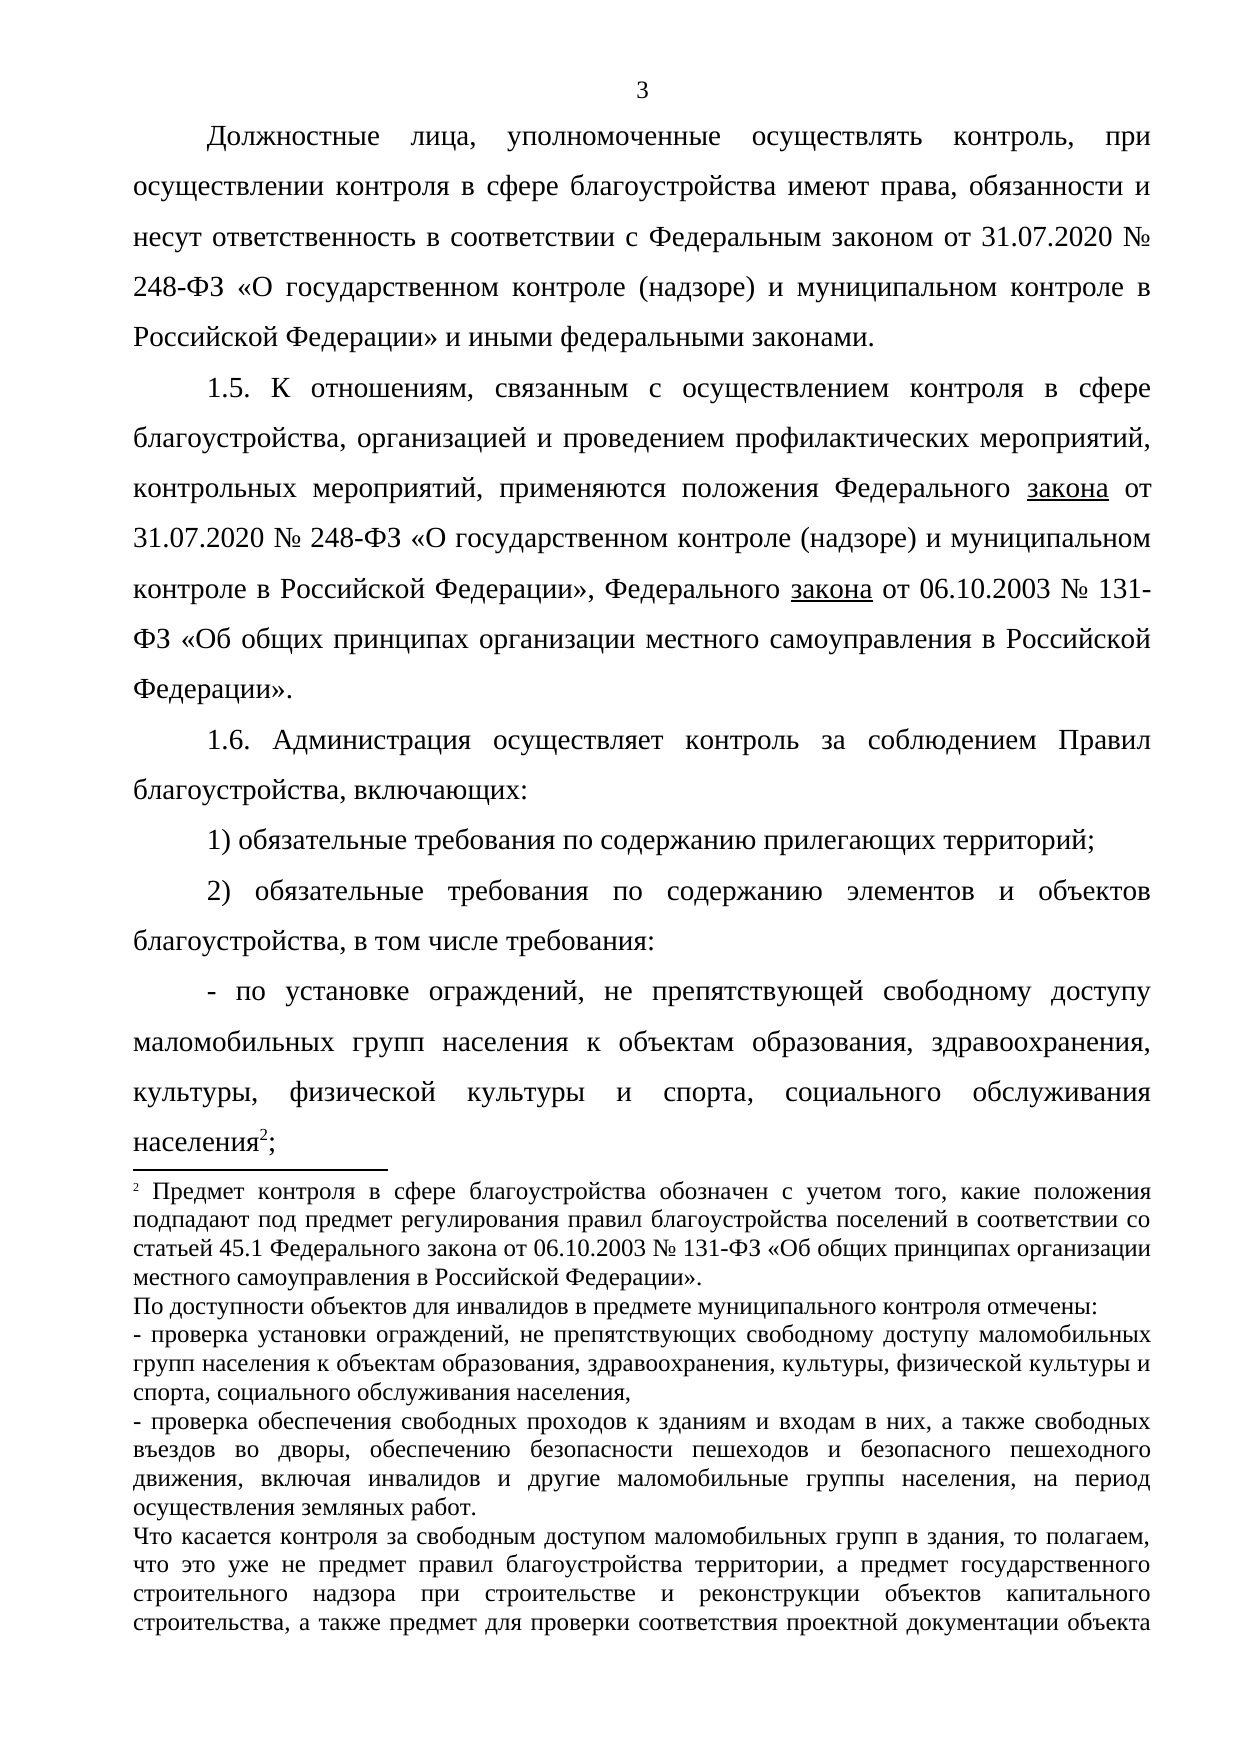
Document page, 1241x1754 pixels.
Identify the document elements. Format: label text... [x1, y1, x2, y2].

text Должностные лица, уполномоченные осуществлять контроль, при осуществлении контроля в сфере благоустройства имеют права, обязанности и несут ответственность в соответствии с Федеральным законом от 31.07.2020 № 248-ФЗ «О государственном контроле (надзоре) и муниципальном контроле в Российской Федерации» и иными федеральными законами. [133, 118, 1152, 353]
text 1) обязательные требования по содержанию прилегающих территорий; [133, 822, 1152, 856]
text 1.5. К отношениям, связанным с осуществлением контроля в сфере благоустройства, организацией и проведением профилактических мероприятий, контрольных мероприятий, применяются положения Федерального закона от 31.07.2020 № 248-ФЗ «О государственном контроле (надзоре) и муниципальном контроле в Российской Федерации», Федерального закона от 06.10.2003 № 131-ФЗ «Об общих принципах организации местного самоуправления в Российской Федерации». [133, 370, 1152, 705]
text 2) обязательные требования по содержанию элементов и объектов благоустройства, в том числе требования: [133, 873, 1152, 957]
text - по установке ограждений, не препятствующей свободному доступу маломобильных групп населения к объектам образования, здравоохранения, культуры, физической культуры и спорта, социального обслуживания населения; [133, 973, 1152, 1158]
text 1.6. Администрация осуществляет контроль за соблюдением Правил благоустройства, включающих: [133, 722, 1152, 806]
